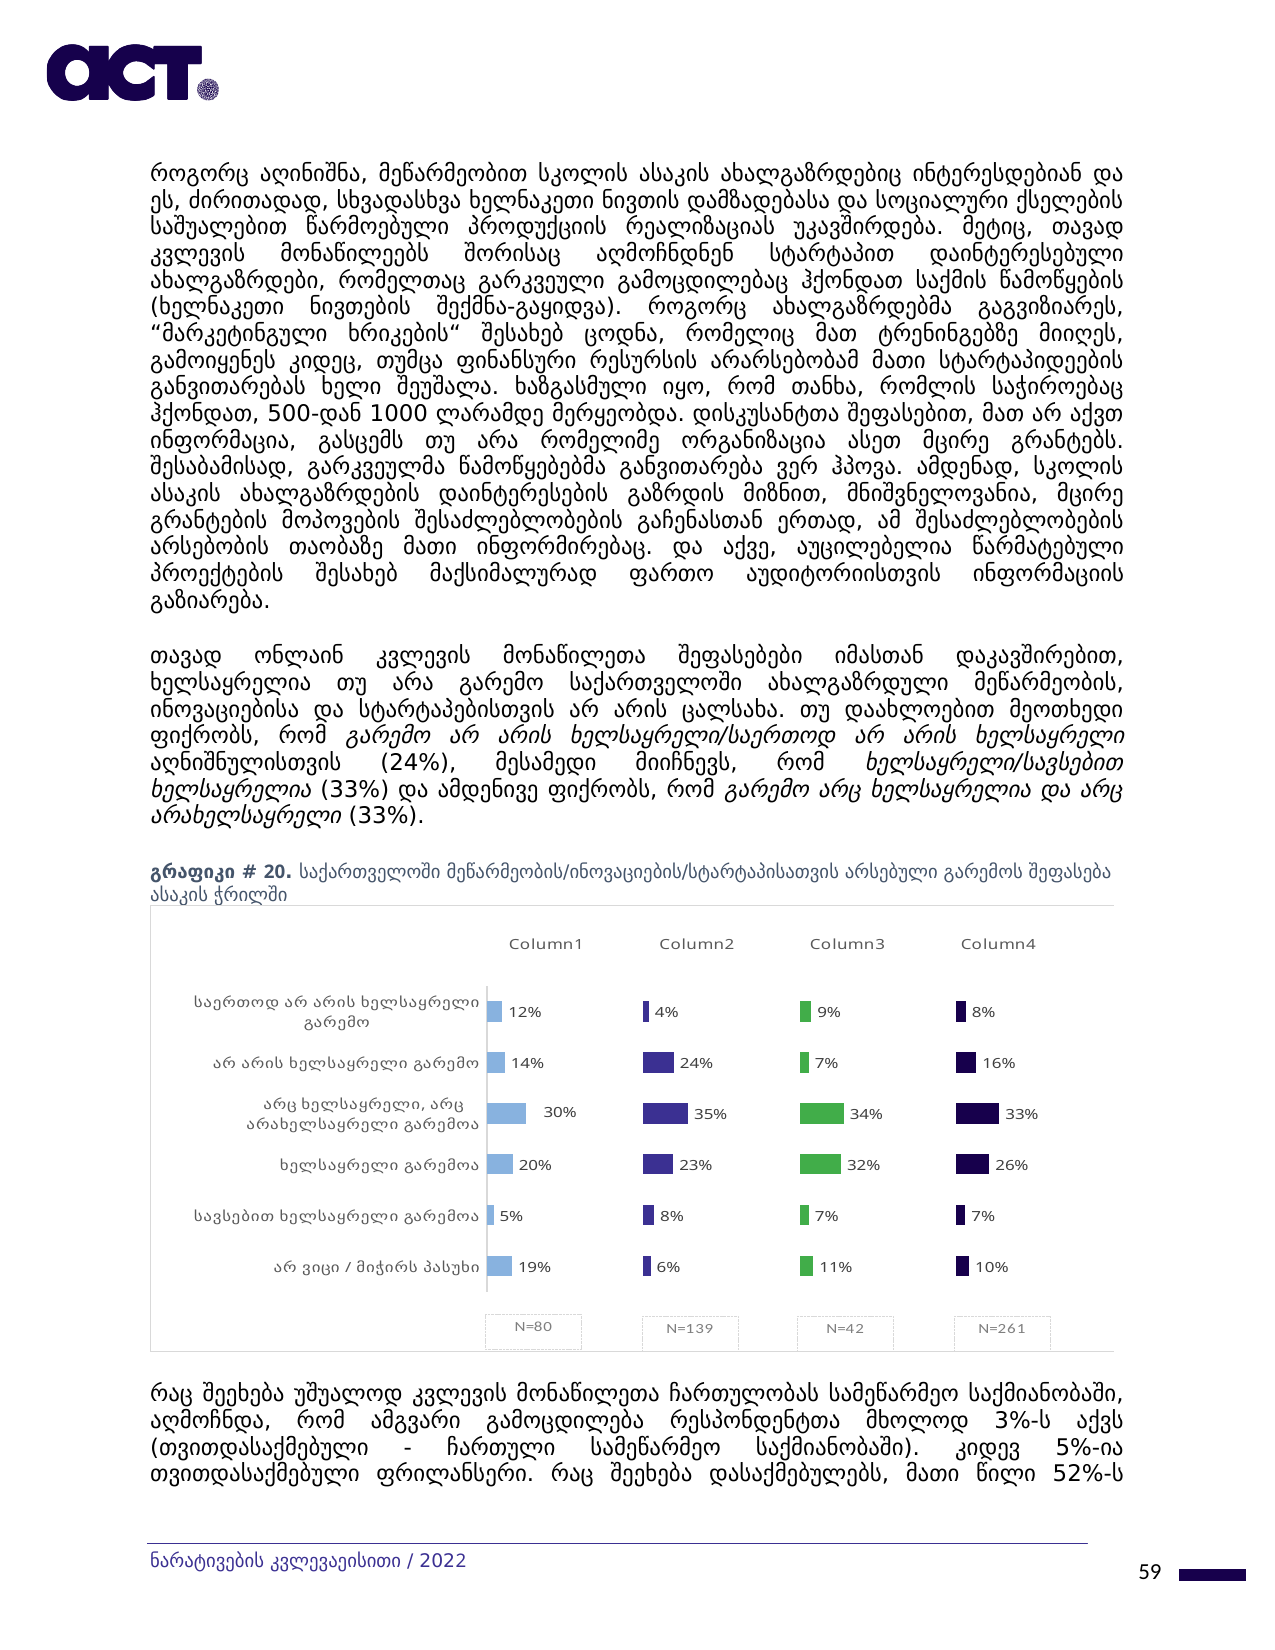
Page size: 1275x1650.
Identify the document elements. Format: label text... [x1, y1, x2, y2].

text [150, 1380, 1125, 1487]
text როგორც აღინიშნა, მეწარმეობით სკოლის ასაკის ახალგაზრდებიც ინტერესდებიან და ეს, ძირითადად, სხვადასხვა ხელნაკეთი ნივთის დამზადებასა და სოციალური ქსელების საშუალებით წარმოებული პროდუქციის რეალიზაციას უკავშირდება. მეტიც, თავად კვლევის მონაწილეებს შორისაც აღმოჩნდნენ სტარტაპით დაინტერესებული ახალგაზრდები, რომელთაც გარკვეული გამოცდილებაც ჰქონდათ საქმის წამოწყების (ხელნაკეთი ნივთების შექმნა-გაყიდვა). როგორც ახალგაზრდებმა გაგვიზიარეს, “მარკეტინგული ხრიკების“ შესახებ ცოდნა, რომელიც მათ ტრენინგებზე მიიღეს, გამოიყენეს კიდეც, თუმცა ფინანსური რესურსის არარსებობამ მათი სტარტაპიდეების განვითარებას ხელი შეუშალა. ხაზგასმული იყო, რომ თანხა, რომლის საჭიროებაც ჰქონდათ, 500-დან 1000 ლარამდე მერყეობდა. დისკუსანტთა შეფასებით, მათ არ აქვთ ინფორმაცია, გასცემს თუ არა რომელიმე ორგანიზაცია ასეთ მცირე გრანტებს. შესაბამისად, გარკვეულმა წამოწყებებმა განვითარება ვერ ჰპოვა. ამდენად, სკოლის ასაკის ახალგაზრდების დაინტერესების გაზრდის მიზნით, მნიშვნელოვანია, მცირე გრანტების მოპოვების შესაძლებლობების გაჩენასთან ერთად, ამ შესაძლებლობების არსებობის თაობაზე მათი ინფორმირებაც. და აქვე, აუცილებელია წარმატებული პროექტების შესახებ მაქსიმალურად ფართო აუდიტორიისთვის ინფორმაციის გაზიარება. [150, 160, 1125, 613]
text გრაფიკი # 20. საქართველოში მეწარმეობის/ინოვაციების/სტარტაპისათვის არსებული გარემოს შეფასება ასაკის ჭრილში [150, 858, 1125, 1351]
picture [46, 44, 219, 101]
text თავად ონლაინ კვლევის მონაწილეთა შეფასებები იმასთან დაკავშირებით, ხელსაყრელია თუ არა გარემო საქართველოში ახალგაზრდული მეწარმეობის, ინოვაციებისა და სტარტაპებისთვის არ არის ცალსახა. თუ დაახლოებით მეოთხედი ფიქრობს, რომ გარემო არ არის ხელსაყრელი/საერთოდ არ არის ხელსაყრელი აღნიშნულისთვის (24%), მესამედი მიიჩნევს, რომ ხელსაყრელი/სავსებით ხელსაყრელია (33%) და ამდენივე ფიქრობს, რომ გარემო არც ხელსაყრელია და არც არახელსაყრელი (33%). [150, 643, 1125, 829]
